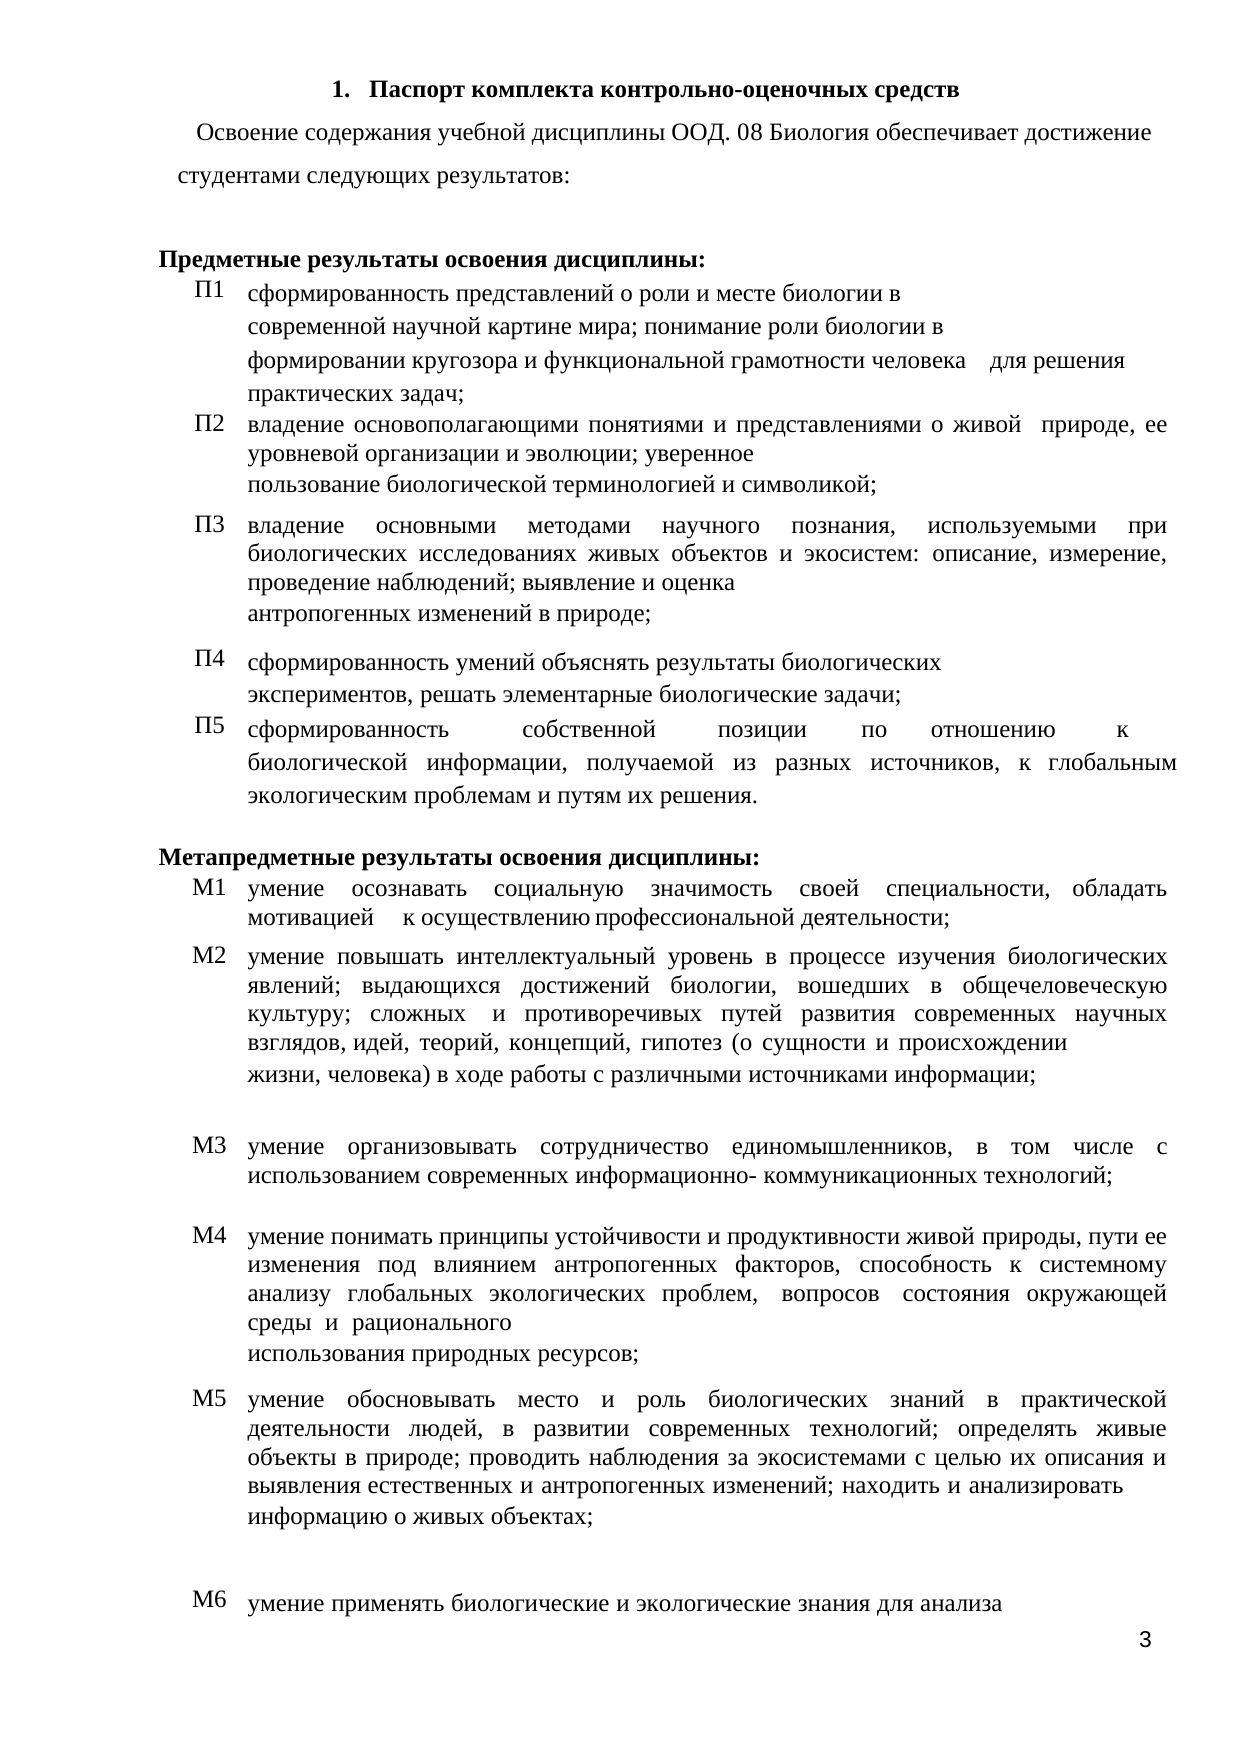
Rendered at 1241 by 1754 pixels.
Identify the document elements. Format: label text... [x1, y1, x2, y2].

table_cell М1 [147, 873, 236, 941]
table_cell умение обосновывать место и роль биологических знаний в практической деятельности людей, в развитии современных технологий; определять живые объекты в природе; проводить наблюдения за экосистемами с целью их описания и выявления естественных и антропогенных изменений; находить и анализировать информацию о живых объектах; [236, 1384, 1177, 1585]
table_cell М2 [147, 941, 236, 1131]
table_cell М6 [147, 1585, 236, 1621]
table_cell умение повышать интеллектуальный уровень в процессе изучения биологических явлений; выдающихся достижений биологии, вошедших в общечеловеческую культуру; сложных и противоречивых путей развития современных научных взглядов, идей, теорий, концепций, гипотез (о сущности и происхождении жизни, человека) в ходе работы с различными источниками информации; [236, 941, 1177, 1131]
table_cell П2 [147, 409, 236, 510]
table_cell М3 [147, 1131, 236, 1221]
table_cell М4 [147, 1221, 236, 1384]
table_cell умение осознавать социальную значимость своей специальности, обладать мотивацией к осуществлению профессиональной деятельности; [236, 873, 1177, 941]
table_header Предметные результаты освоения дисциплины: [147, 246, 1177, 275]
table_cell П1 [147, 275, 236, 409]
table_cell умение организовывать сотрудничество единомышленников, в том числе с использованием современных информационно- коммуникационных технологий; [236, 1131, 1177, 1221]
table_cell сформированность собственной позиции по отношению к биологической информации, получаемой из разных источников, к глобальным экологическим проблемам и путям их решения. [236, 711, 1177, 844]
table_cell сформированность представлений о роли и месте биологии в современной научной картине мира; понимание роли биологии в формировании кругозора и функциональной грамотности человека для решения практических задач; [236, 275, 1177, 409]
table_cell сформированность умений объяснять результаты биологических экспериментов, решать элементарные биологические задачи; [236, 644, 1177, 711]
list Паспорт комплекта контрольно-оценочных средств [140, 74, 1152, 103]
table_cell П4 [147, 644, 236, 711]
text Освоение содержания учебной дисциплины ООД. 08 Биология обеспечивает достижение студентами следующих результатов: [177, 117, 1152, 189]
table_cell П3 [147, 510, 236, 644]
table_cell М5 [147, 1384, 236, 1585]
table_cell умение понимать принципы устойчивости и продуктивности живой природы, пути ее изменения под влиянием антропогенных факторов, способность к системному анализу глобальных экологических проблем, вопросов состояния окружающей среды и рационального использования природных ресурсов; [236, 1221, 1177, 1384]
table_cell П5 [147, 711, 236, 844]
table_cell владение основными методами научного познания, используемыми при биологических исследованиях живых объектов и экосистем: описание, измерение, проведение наблюдений; выявление и оценка антропогенных изменений в природе; [236, 510, 1177, 644]
table_cell Метапредметные результаты освоения дисциплины: [147, 844, 1177, 873]
table_cell владение основополагающими понятиями и представлениями о живой природе, ее уровневой организации и эволюции; уверенное пользование биологической терминологией и символикой; [236, 409, 1177, 510]
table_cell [236, 1585, 1177, 1621]
